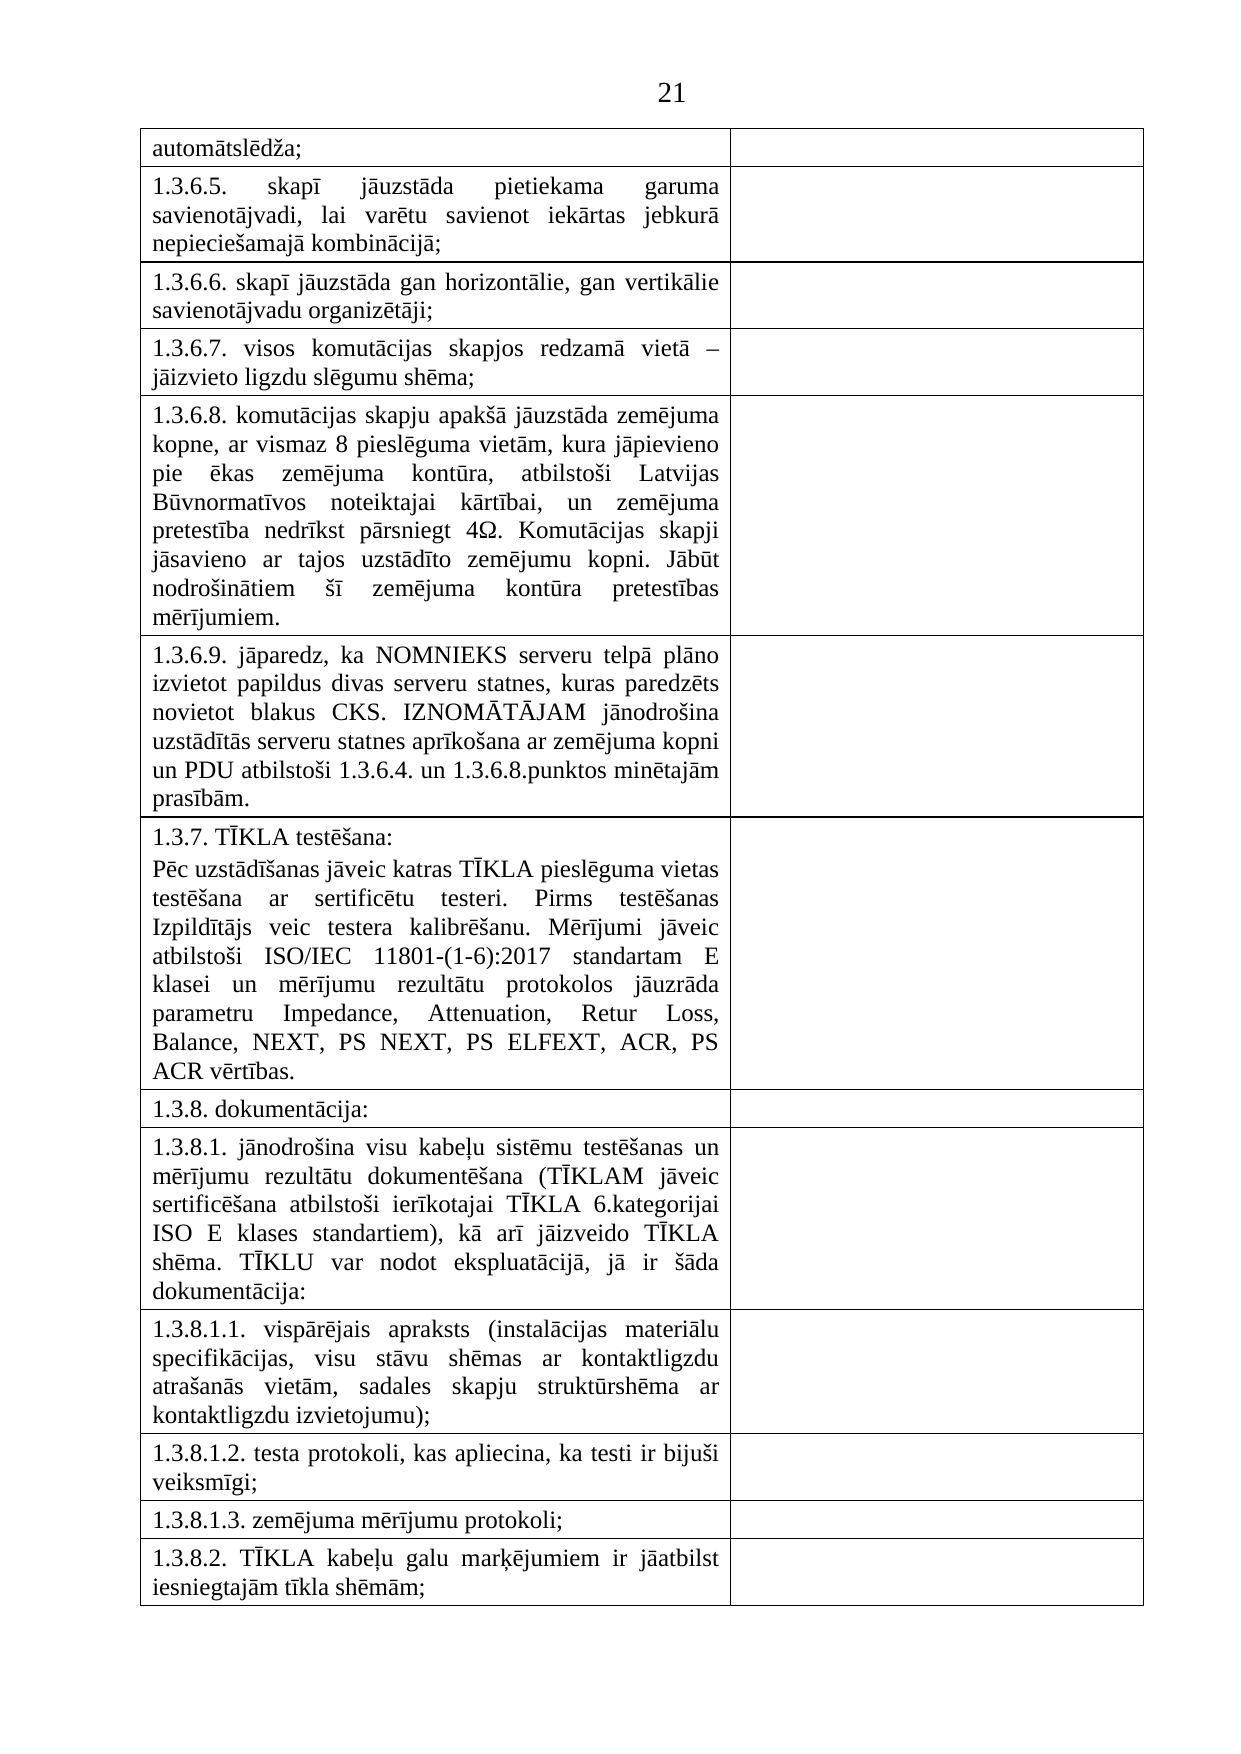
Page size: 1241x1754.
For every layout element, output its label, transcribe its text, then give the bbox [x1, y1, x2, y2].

table_cell [731, 1090, 1143, 1127]
table_cell [731, 167, 1143, 261]
table_cell 1.3.8.1. jānodrošina visu kabeļu sistēmu testēšanas un mērījumu rezultātu dokumentēšana (TĪKLAM jāveic sertificēšana atbilstoši ierīkotajai TĪKLA 6.kategorijai ISO E klases standartiem), kā arī jāizveido TĪKLA shēma. TĪKLU var nodot ekspluatācijā, jā ir šāda dokumentācija: [141, 1128, 730, 1309]
table_cell [731, 818, 1143, 1089]
table_cell [731, 129, 1143, 166]
table_cell 1.3.8.2. TĪKLA kabeļu galu marķējumiem ir jāatbilst iesniegtajām tīkla shēmām; [141, 1539, 730, 1605]
table_cell 1.3.7. TĪKLA testēšana: Pēc uzstādīšanas jāveic katras TĪKLA pieslēguma vietas testēšana ar sertificētu testeri. Pirms testēšanas Izpildītājs veic testera kalibrēšanu. Mērījumi jāveic atbilstoši ISO/IEC 11801-(1-6):2017 standartam E klasei un mērījumu rezultātu protokolos jāuzrāda parametru Impedance, Attenuation, Retur Loss, Balance, NEXT, PS NEXT, PS ELFEXT, ACR, PS ACR vērtības. [141, 818, 730, 1089]
table_cell [731, 1434, 1143, 1500]
table_cell 1.3.8.1.2. testa protokoli, kas apliecina, ka testi ir bijuši veiksmīgi; [141, 1434, 730, 1500]
table_cell [731, 1501, 1143, 1538]
table_cell 1.3.6.5. skapī jāuzstāda pietiekama garuma savienotājvadi, lai varētu savienot iekārtas jebkurā nepieciešamajā kombinācijā; [141, 167, 730, 261]
table_cell [731, 1539, 1143, 1605]
table_cell [731, 1310, 1143, 1433]
table_cell 1.3.6.7. visos komutācijas skapjos redzamā vietā – jāizvieto ligzdu slēgumu shēma; [141, 329, 730, 395]
table_cell [731, 636, 1143, 816]
table_cell [731, 1128, 1143, 1309]
table_cell [731, 396, 1143, 634]
table_cell 1.3.8. dokumentācija: [141, 1090, 730, 1127]
table_cell 1.3.8.1.3. zemējuma mērījumu protokoli; [141, 1501, 730, 1538]
table_cell 1.3.8.1.1. vispārējais apraksts (instalācijas materiālu specifikācijas, visu stāvu shēmas ar kontaktligzdu atrašanās vietām, sadales skapju struktūrshēma ar kontaktligzdu izvietojumu); [141, 1310, 730, 1433]
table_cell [141, 129, 730, 166]
table_cell 1.3.6.6. skapī jāuzstāda gan horizontālie, gan vertikālie savienotājvadu organizētāji; [141, 263, 730, 328]
table_cell [731, 263, 1143, 328]
table_cell 1.3.6.9. jāparedz, ka NOMNIEKS serveru telpā plāno izvietot papildus divas serveru statnes, kuras paredzēts novietot blakus CKS. IZNOMĀTĀJAM jānodrošina uzstādītās serveru statnes aprīkošana ar zemējuma kopni un PDU atbilstoši 1.3.6.4. un 1.3.6.8.punktos minētajām prasībām. [141, 636, 730, 816]
table_cell 1.3.6.8. komutācijas skapju apakšā jāuzstāda zemējuma kopne, ar vismaz 8 pieslēguma vietām, kura jāpievieno pie ēkas zemējuma kontūra, atbilstoši Latvijas Būvnormatīvos noteiktajai kārtībai, un zemējuma pretestība nedrīkst pārsniegt 4Ω. Komutācijas skapji jāsavieno ar tajos uzstādīto zemējumu kopni. Jābūt nodrošinātiem šī zemējuma kontūra pretestības mērījumiem. [141, 396, 730, 634]
table_cell [731, 329, 1143, 395]
